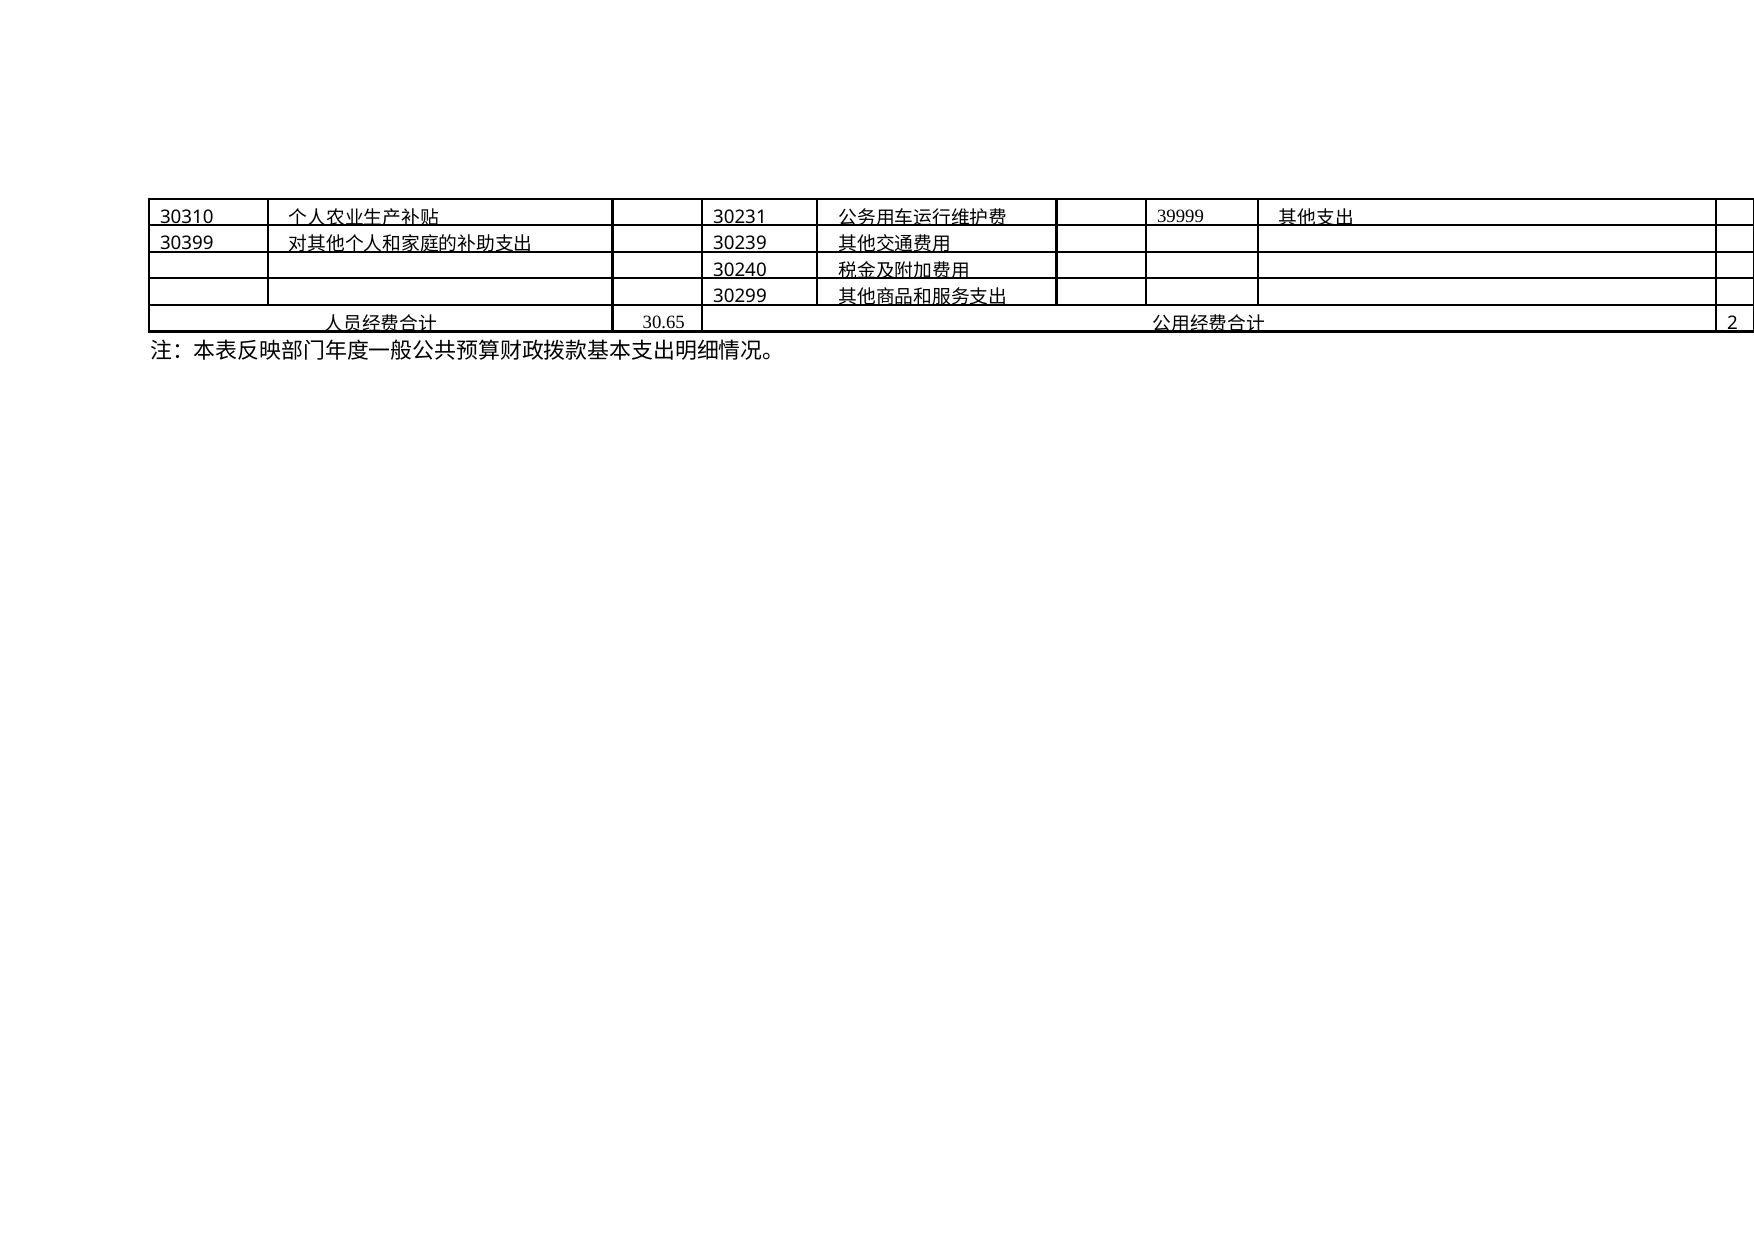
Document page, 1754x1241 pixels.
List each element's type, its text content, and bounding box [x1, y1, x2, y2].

table_cell 30240 [703, 253, 816, 277]
table_cell [1717, 253, 1753, 277]
table_cell [1717, 279, 1753, 304]
table_cell [1058, 226, 1145, 251]
table_cell [269, 279, 611, 304]
table_cell 对其他个人和家庭的补助支出 [269, 226, 611, 251]
table_cell [1147, 279, 1257, 304]
table_cell 税金及附加费用 [818, 253, 1055, 277]
table_cell 公用经费合计 [703, 306, 1715, 330]
table_cell 30399 [150, 226, 267, 251]
table_cell 30239 [703, 226, 816, 251]
table_cell 30.65 [614, 306, 701, 330]
table_cell [1058, 279, 1145, 304]
table_cell [150, 253, 267, 277]
table_cell 其他交通费用 [818, 226, 1055, 251]
table_cell 30310 [150, 200, 267, 224]
table_cell [614, 279, 701, 304]
table_cell [269, 253, 611, 277]
table_cell 30299 [703, 279, 816, 304]
table_cell [1259, 226, 1715, 251]
table_cell [1058, 200, 1145, 224]
table_cell 人员经费合计 [150, 306, 611, 330]
table_cell [614, 200, 701, 224]
table_cell [614, 226, 701, 251]
table_cell [1259, 279, 1715, 304]
table_cell [150, 279, 267, 304]
table_cell 2 [1717, 306, 1753, 330]
table_cell 39999 [1147, 200, 1257, 224]
table_cell [614, 253, 701, 277]
table_cell 其他商品和服务支出 [818, 279, 1055, 304]
table_cell [1147, 226, 1257, 251]
table_cell [1717, 226, 1753, 251]
table_cell [1259, 253, 1715, 277]
table_cell 个人农业生产补贴 [269, 200, 611, 224]
table_cell [1058, 253, 1145, 277]
table_cell [1147, 253, 1257, 277]
table_cell [1717, 200, 1753, 224]
table_cell 30231 [703, 200, 816, 224]
table_cell 其他支出 [1259, 200, 1715, 224]
text 注：本表反映部门年度一般公共预算财政拨款基本支出明细情况。 [150, 333, 1604, 365]
table_cell 公务用车运行维护费 [818, 200, 1055, 224]
